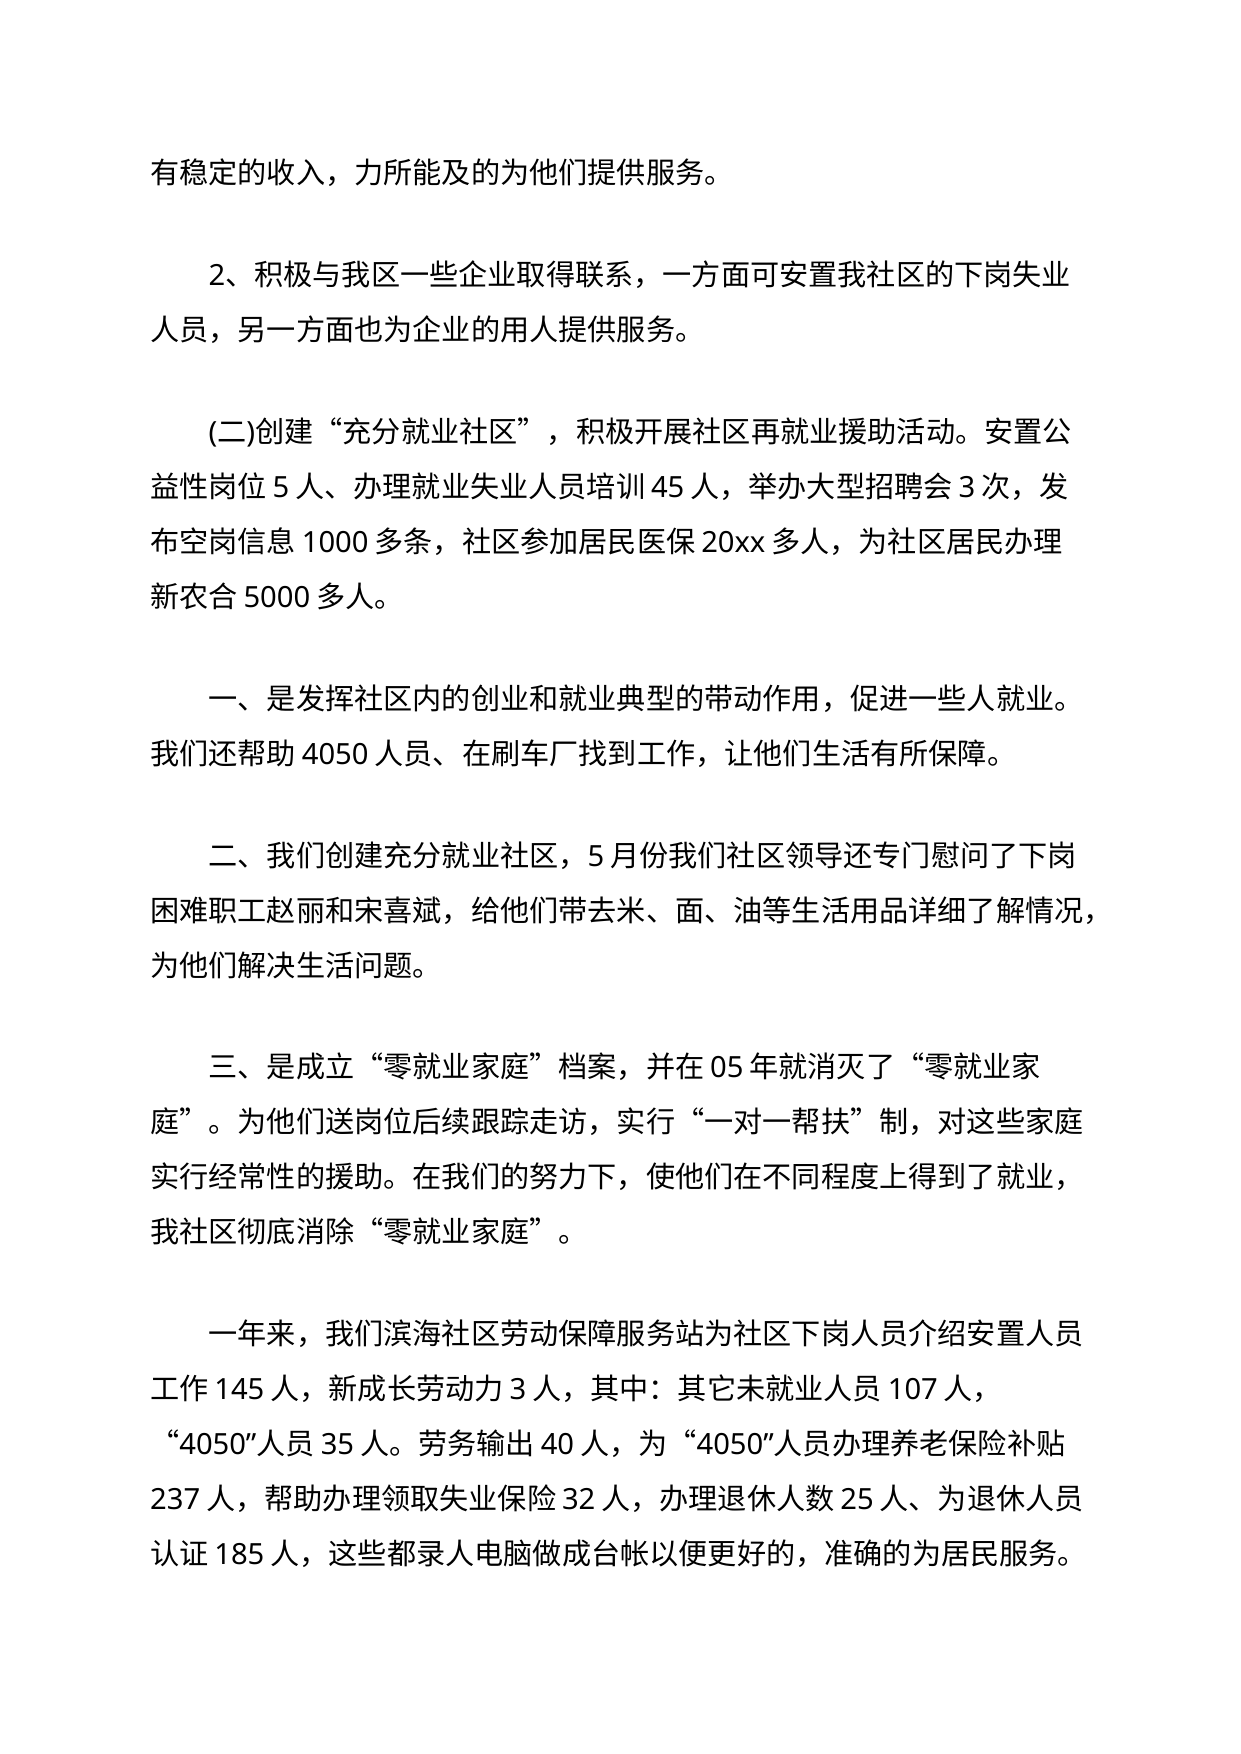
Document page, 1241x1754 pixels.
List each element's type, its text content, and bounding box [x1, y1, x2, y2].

text 二、我们创建充分就业社区，5月份我们社区领导还专门慰问了下岗困难职工赵丽和宋喜斌，给他们带去米、面、油等生活用品详细了解情况，为他们解决生活问题。 [150, 832, 1090, 984]
text 2、积极与我区一些企业取得联系，一方面可安置我社区的下岗失业人员，另一方面也为企业的用人提供服务。 [150, 252, 1090, 349]
text 一、是发挥社区内的创业和就业典型的带动作用，促进一些人就业。我们还帮助4050人员、在刷车厂找到工作，让他们生活有所保障。 [150, 676, 1090, 773]
text (二)创建“充分就业社区”，积极开展社区再就业援助活动。安置公益性岗位5人、办理就业失业人员培训45人，举办大型招聘会3次，发布空岗信息1000多条，社区参加居民医保20xx多人，为社区居民办理新农合5000多人。 [150, 408, 1090, 616]
text 一年来，我们滨海社区劳动保障服务站为社区下岗人员介绍安置人员工作145人，新成长劳动力3人，其中：其它未就业人员107人，“4050”人员35人。劳务输出40人，为“4050”人员办理养老保险补贴237人，帮助办理领取失业保险32人，办理退休人数25人、为退休人员认证185人，这些都录人电脑做成台帐以便更好的，准确的为居民服务。 [150, 1311, 1090, 1573]
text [150, 150, 1090, 192]
text 三、是成立“零就业家庭”档案，并在05年就消灭了“零就业家庭”。为他们送岗位后续跟踪走访，实行“一对一帮扶”制，对这些家庭实行经常性的援助。在我们的努力下，使他们在不同程度上得到了就业，我社区彻底消除“零就业家庭”。 [150, 1044, 1090, 1251]
